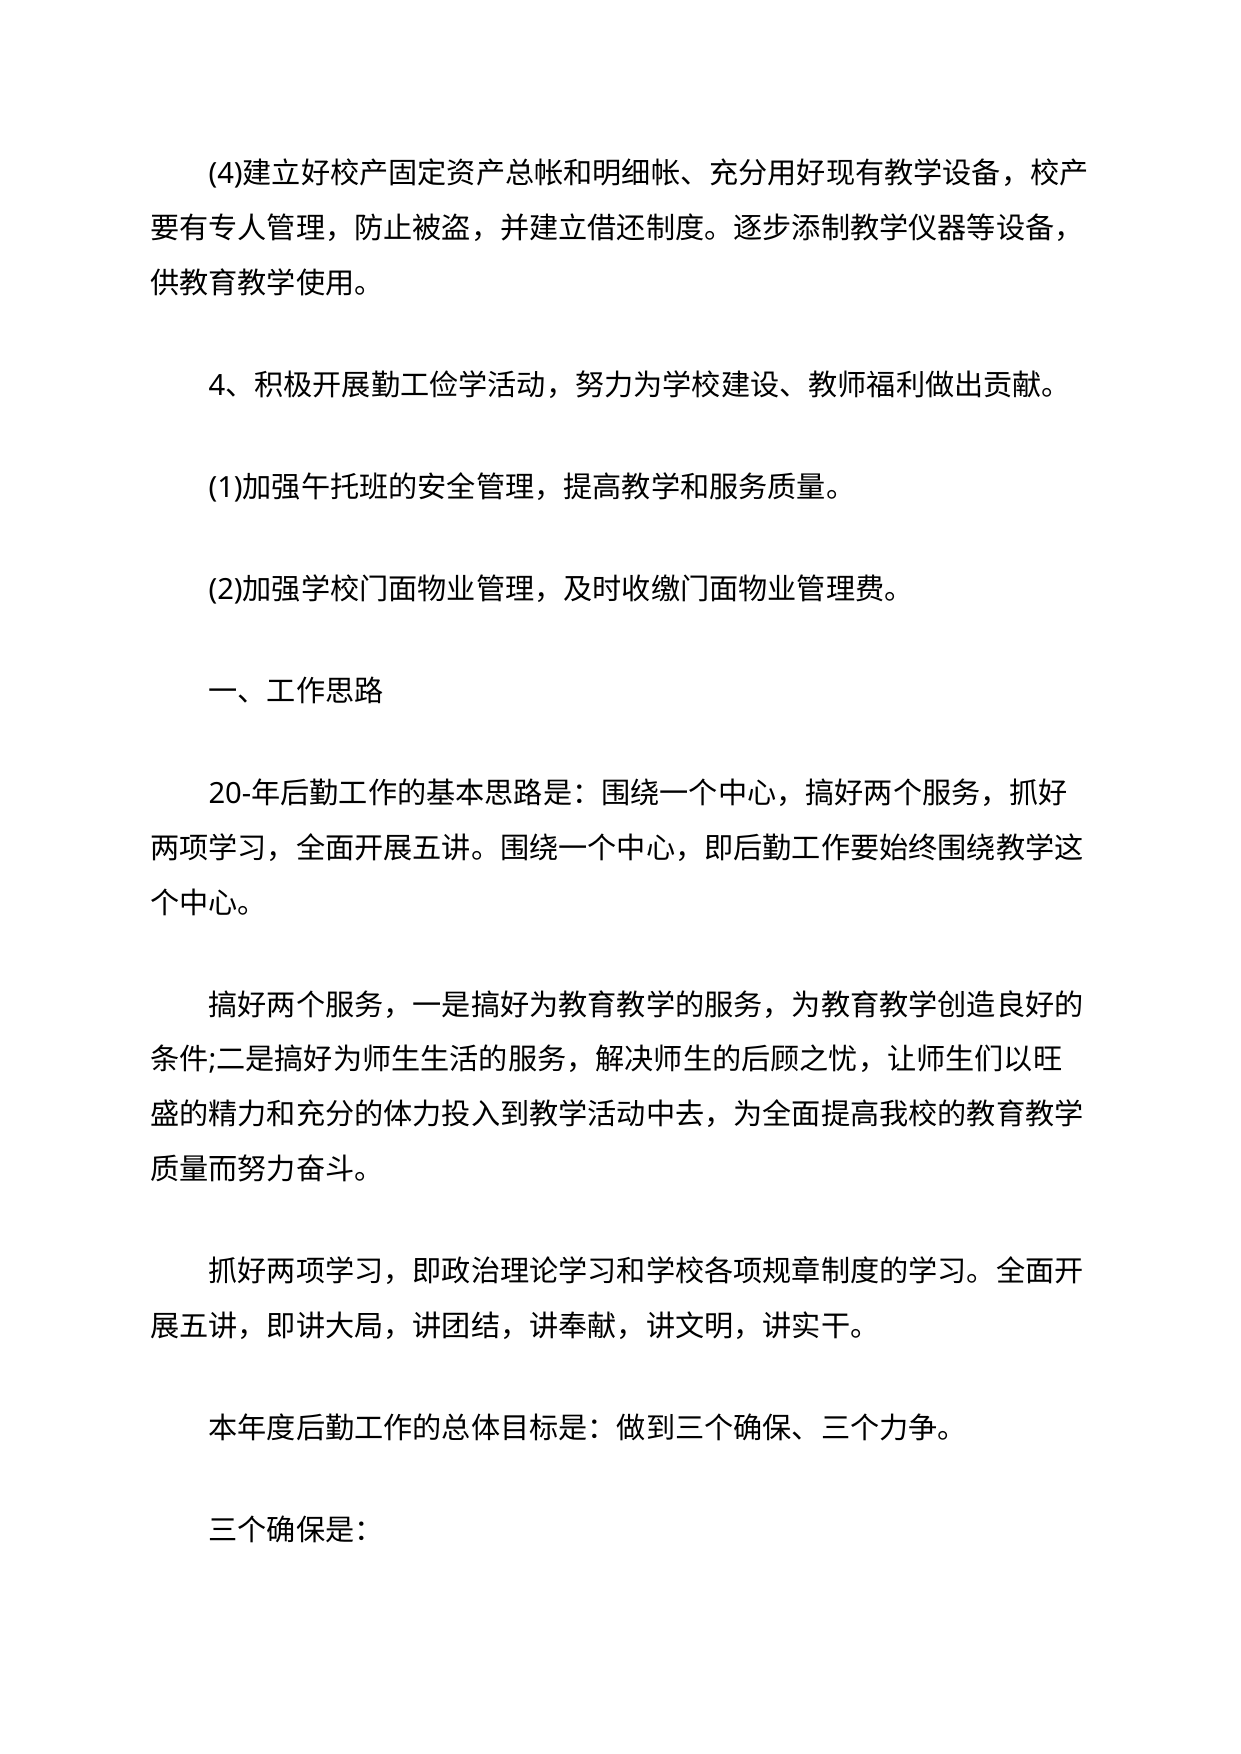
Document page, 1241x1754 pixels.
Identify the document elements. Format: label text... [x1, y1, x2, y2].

text (1)加强午托班的安全管理，提高教学和服务质量。 [150, 464, 1090, 506]
text (4)建立好校产固定资产总帐和明细帐、充分用好现有教学设备，校产要有专人管理，防止被盗，并建立借还制度。逐步添制教学仪器等设备，供教育教学使用。 [150, 150, 1090, 302]
text 一、工作思路 [150, 668, 1090, 710]
text 本年度后勤工作的总体目标是：做到三个确保、三个力争。 [150, 1404, 1090, 1447]
text 20-年后勤工作的基本思路是：围绕一个中心，搞好两个服务，抓好两项学习，全面开展五讲。围绕一个中心，即后勤工作要始终围绕教学这个中心。 [150, 769, 1090, 922]
text 抓好两项学习，即政治理论学习和学校各项规章制度的学习。全面开展五讲，即讲大局，讲团结，讲奉献，讲文明，讲实干。 [150, 1248, 1090, 1345]
text (2)加强学校门面物业管理，及时收缴门面物业管理费。 [150, 566, 1090, 608]
text 搞好两个服务，一是搞好为教育教学的服务，为教育教学创造良好的条件;二是搞好为师生生活的服务，解决师生的后顾之忧，让师生们以旺盛的精力和充分的体力投入到教学活动中去，为全面提高我校的教育教学质量而努力奋斗。 [150, 981, 1090, 1188]
text 4、积极开展勤工俭学活动，努力为学校建设、教师福利做出贡献。 [150, 362, 1090, 404]
text 三个确保是： [150, 1506, 1090, 1548]
